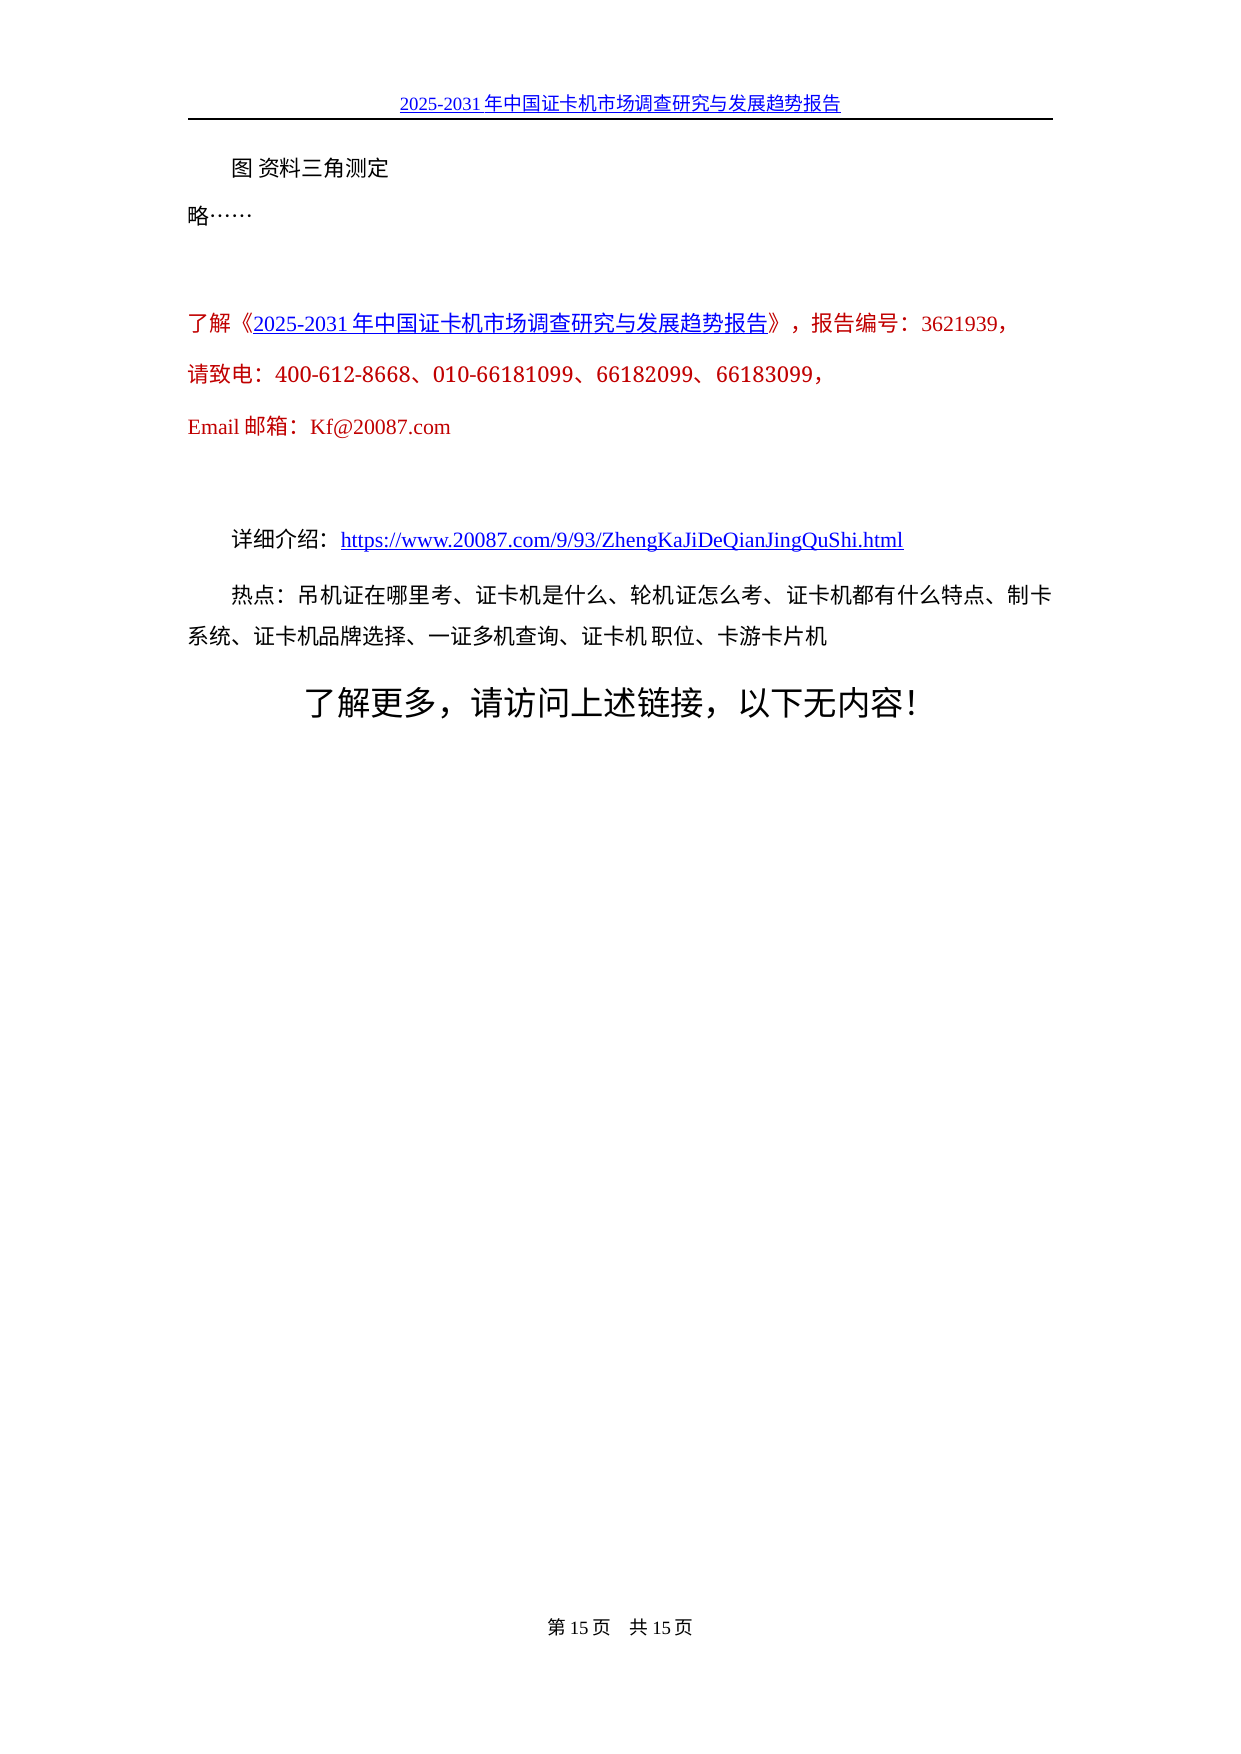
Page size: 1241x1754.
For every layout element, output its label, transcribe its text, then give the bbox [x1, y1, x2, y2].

text 热点：吊机证在哪里考、证卡机是什么、轮机证怎么考、证卡机都有什么特点、制卡系统、证卡机品牌选择、一证多机查询、证卡机 职位、卡游卡片机 [187, 578, 1053, 651]
title 了解更多，请访问上述链接，以下无内容！ [187, 669, 1053, 734]
text 请致电：400-612-8668、010-66181099、66182099、66183099， [187, 357, 1053, 389]
text 了解《2025-2031年中国证卡机市场调查研究与发展趋势报告》，报告编号：3621939， [187, 305, 1053, 338]
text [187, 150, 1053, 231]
text 详细介绍：https://www.20087.com/9/93/ZhengKaJiDeQianJingQuShi.html [187, 521, 1053, 554]
text Email邮箱：Kf@20087.com [187, 408, 1053, 441]
